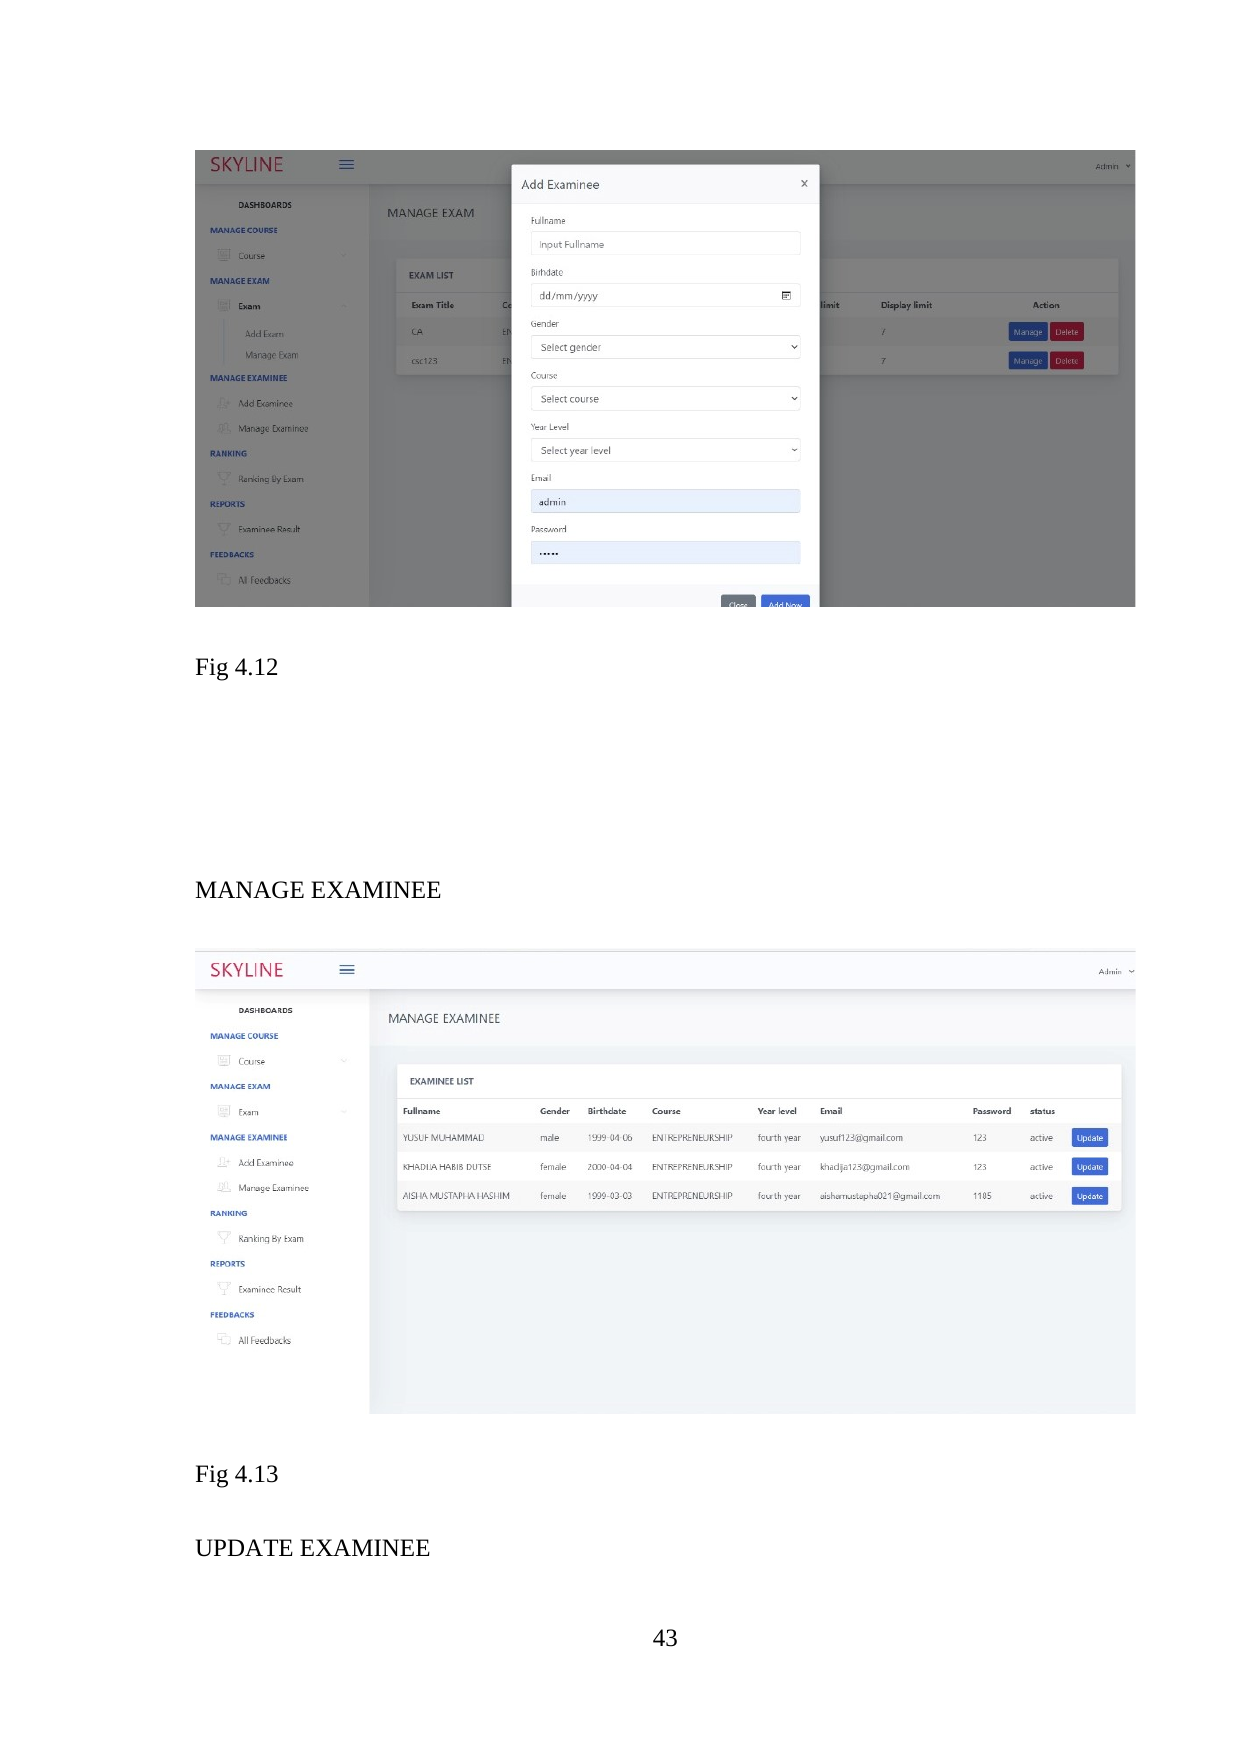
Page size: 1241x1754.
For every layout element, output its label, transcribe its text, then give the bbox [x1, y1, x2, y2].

picture [195, 948, 1136, 1414]
text UPDATE EXAMINEE [195, 1533, 1135, 1562]
text Fig 4.12 [195, 652, 1135, 681]
text MANAGE EXAMINEE [195, 875, 1135, 903]
text Fig 4.13 [195, 1459, 1135, 1488]
picture [195, 150, 1136, 607]
